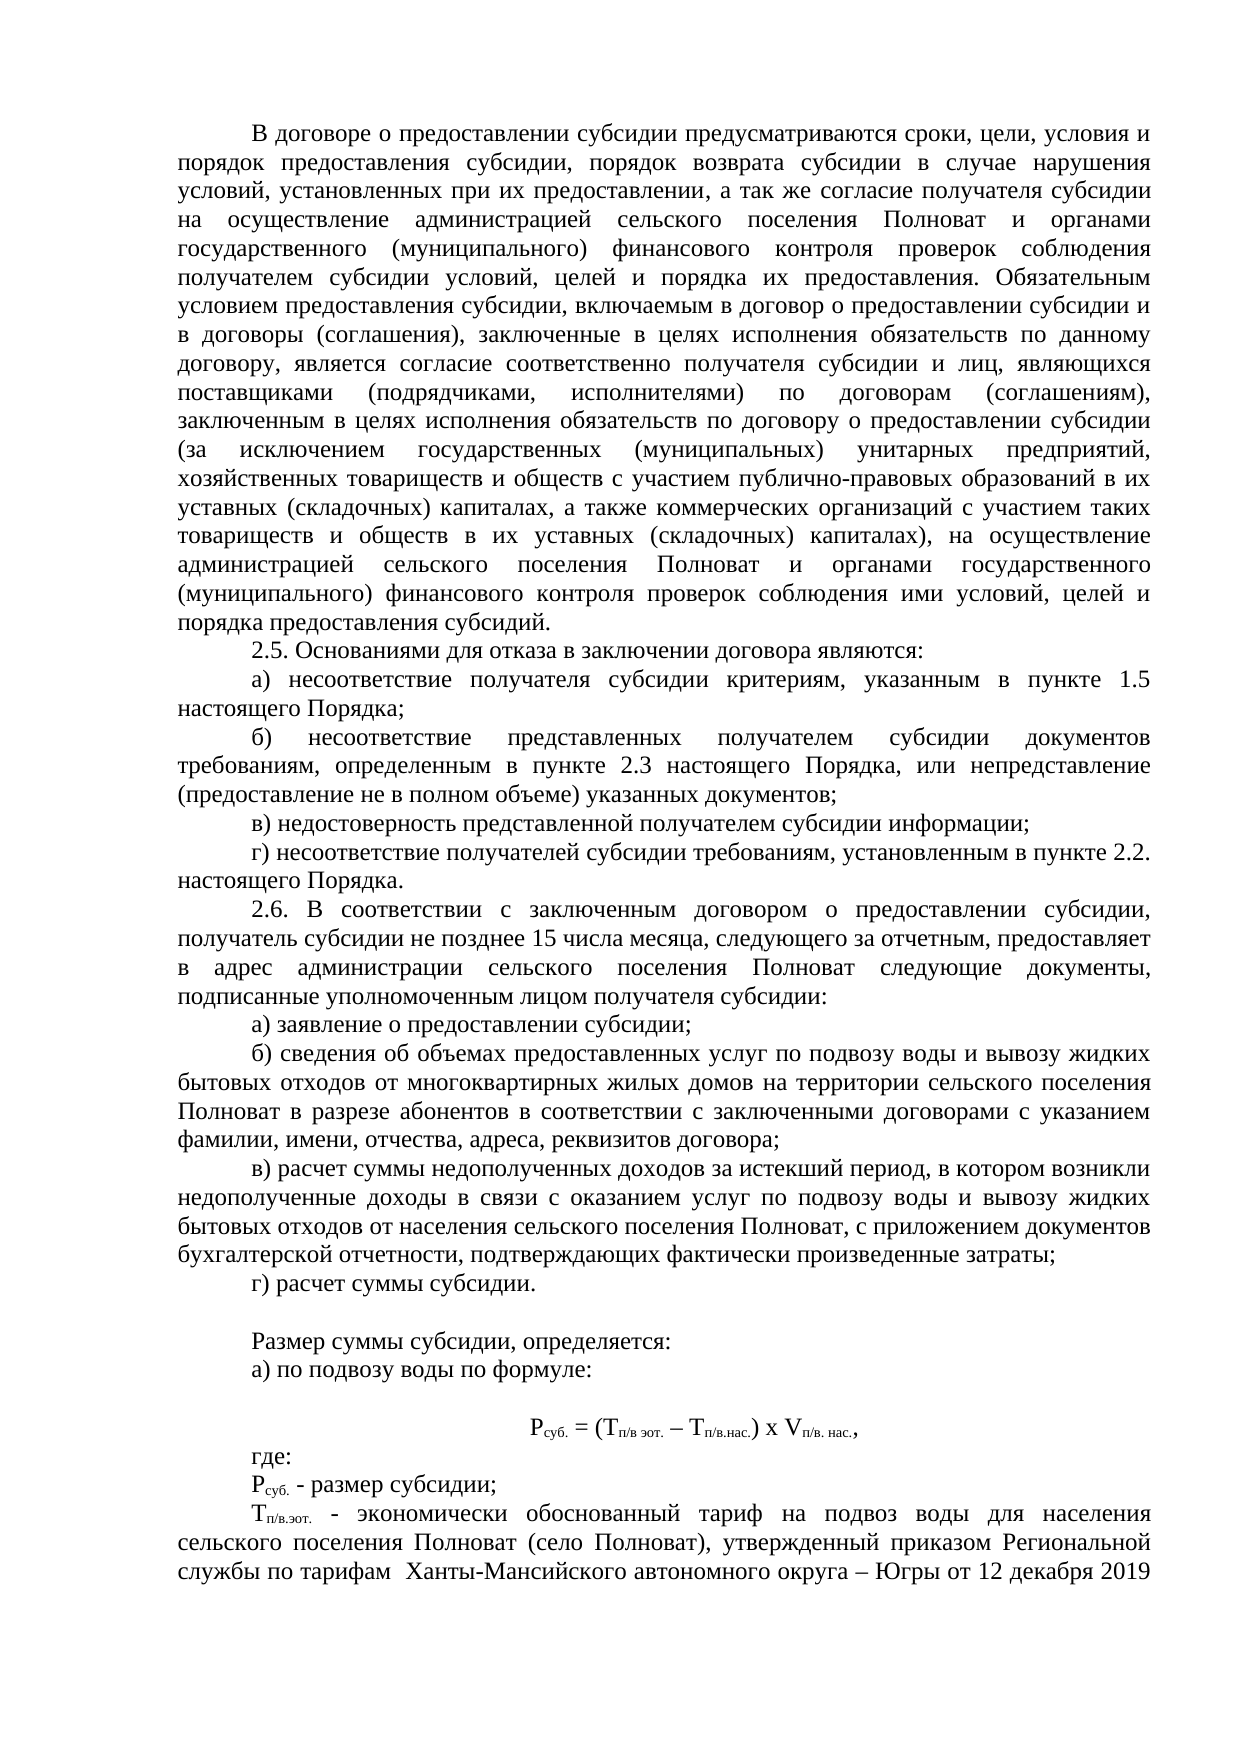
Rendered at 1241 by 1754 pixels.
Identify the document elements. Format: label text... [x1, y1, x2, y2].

text Размер суммы субсидии, определяется: [162, 1326, 1152, 1354]
text 2.6. В соответствии с заключенным договором о предоставлении субсидии, получатель субсидии не позднее 15 числа месяца, следующего за отчетным, предоставляет в адрес администрации сельского поселения Полноват следующие документы, подписанные уполномоченным лицом получателя субсидии: [177, 894, 1152, 1009]
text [177, 1498, 1152, 1584]
text а) заявление о предоставлении субсидии; [177, 1009, 1152, 1038]
text а) по подвозу воды по формуле: [162, 1354, 1152, 1383]
text б) несоответствие представленных получателем субсидии документов требованиям, определенным в пункте 2.3 настоящего Порядка, или непредставление (предоставление не в полном объеме) указанных документов; [177, 722, 1152, 808]
text Pсуб. = (Тп/в эот. – Тп/в.нас.) x Vп/в. нас., [162, 1412, 1152, 1441]
text где: [177, 1441, 1152, 1469]
text г) расчет суммы субсидии. [177, 1268, 1152, 1297]
text б) сведения об объемах предоставленных услуг по подвозу воды и вывозу жидких бытовых отходов от многоквартирных жилых домов на территории сельского поселения Полноват в разрезе абонентов в соответствии с заключенными договорами с указанием фамилии, имени, отчества, адреса, реквизитов договора; [177, 1038, 1152, 1153]
text Pсуб. - размер субсидии; [177, 1469, 1152, 1498]
text 2.5. Основаниями для отказа в заключении договора являются: [177, 636, 1152, 664]
text в) расчет суммы недополученных доходов за истекший период, в котором возникли недополученные доходы в связи с оказанием услуг по подвозу воды и вывозу жидких бытовых отходов от населения сельского поселения Полноват, с приложением документов бухгалтерской отчетности, подтверждающих фактически произведенные затраты; [177, 1153, 1152, 1268]
text В договоре о предоставлении субсидии предусматриваются сроки, цели, условия и порядок предоставления субсидии, порядок возврата субсидии в случае нарушения условий, установленных при их предоставлении, а так же согласие получателя субсидии на осуществление администрацией сельского поселения Полноват и органами государственного (муниципального) финансового контроля проверок соблюдения получателем субсидии условий, целей и порядка их предоставления. Обязательным условием предоставления субсидии, включаемым в договор о предоставлении субсидии и в договоры (соглашения), заключенные в целях исполнения обязательств по данному договору, является согласие соответственно получателя субсидии и лиц, являющихся поставщиками (подрядчиками, исполнителями) по договорам (соглашениям), заключенным в целях исполнения обязательств по договору о предоставлении субсидии (за исключением государственных (муниципальных) унитарных предприятий, хозяйственных товариществ и обществ с участием публично-правовых образований в их уставных (складочных) капиталах, а также коммерческих организаций с участием таких товариществ и обществ в их уставных (складочных) капиталах), на осуществление администрацией сельского поселения Полноват и органами государственного (муниципального) финансового контроля проверок соблюдения ими условий, целей и порядка предоставления субсидий. [177, 118, 1152, 636]
text а) несоответствие получателя субсидии критериям, указанным в пункте 1.5 настоящего Порядка; [177, 664, 1152, 722]
text г) несоответствие получателей субсидии требованиям, установленным в пункте 2.2. настоящего Порядка. [177, 837, 1152, 894]
text в) недостоверность представленной получателем субсидии информации; [177, 808, 1152, 837]
